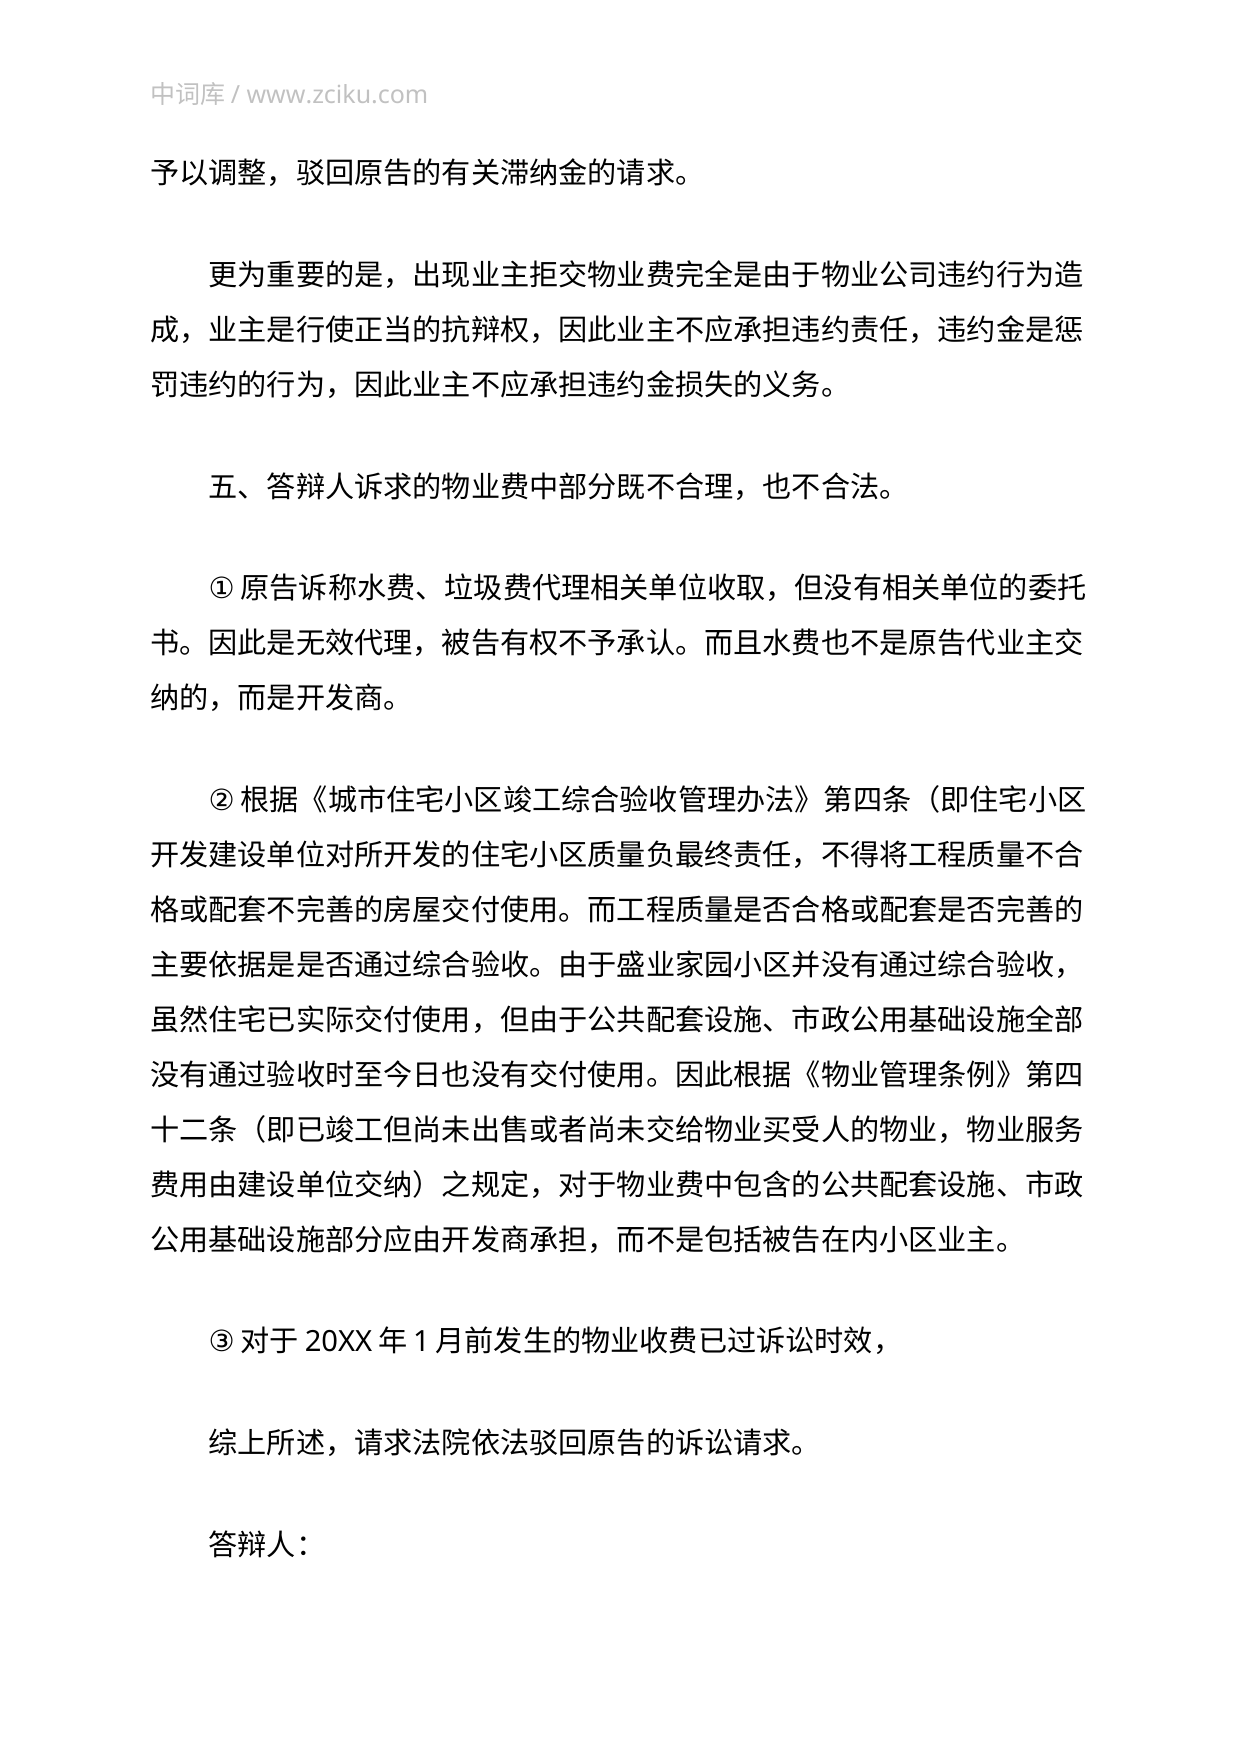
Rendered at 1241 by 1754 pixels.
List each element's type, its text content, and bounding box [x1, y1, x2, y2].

text ①原告诉称水费、垃圾费代理相关单位收取，但没有相关单位的委托书。因此是无效代理，被告有权不予承认。而且水费也不是原告代业主交纳的，而是开发商。 [150, 565, 1090, 717]
text 五、答辩人诉求的物业费中部分既不合理，也不合法。 [150, 463, 1090, 506]
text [150, 150, 1090, 192]
text 更为重要的是，出现业主拒交物业费完全是由于物业公司违约行为造成，业主是行使正当的抗辩权，因此业主不应承担违约责任，违约金是惩罚违约的行为，因此业主不应承担违约金损失的义务。 [150, 252, 1090, 404]
text 综上所述，请求法院依法驳回原告的诉讼请求。 [150, 1420, 1090, 1462]
text 答辩人： [150, 1522, 1090, 1564]
text ②根据《城市住宅小区竣工综合验收管理办法》第四条（即住宅小区开发建设单位对所开发的住宅小区质量负最终责任，不得将工程质量不合格或配套不完善的房屋交付使用。而工程质量是否合格或配套是否完善的主要依据是是否通过综合验收。由于盛业家园小区并没有通过综合验收，虽然住宅已实际交付使用，但由于公共配套设施、市政公用基础设施全部没有通过验收时至今日也没有交付使用。因此根据《物业管理条例》第四十二条（即已竣工但尚未出售或者尚未交给物业买受人的物业，物业服务费用由建设单位交纳）之规定，对于物业费中包含的公共配套设施、市政公用基础设施部分应由开发商承担，而不是包括被告在内小区业主。 [150, 777, 1090, 1258]
text ③对于20XX年1月前发生的物业收费已过诉讼时效， [150, 1318, 1090, 1360]
